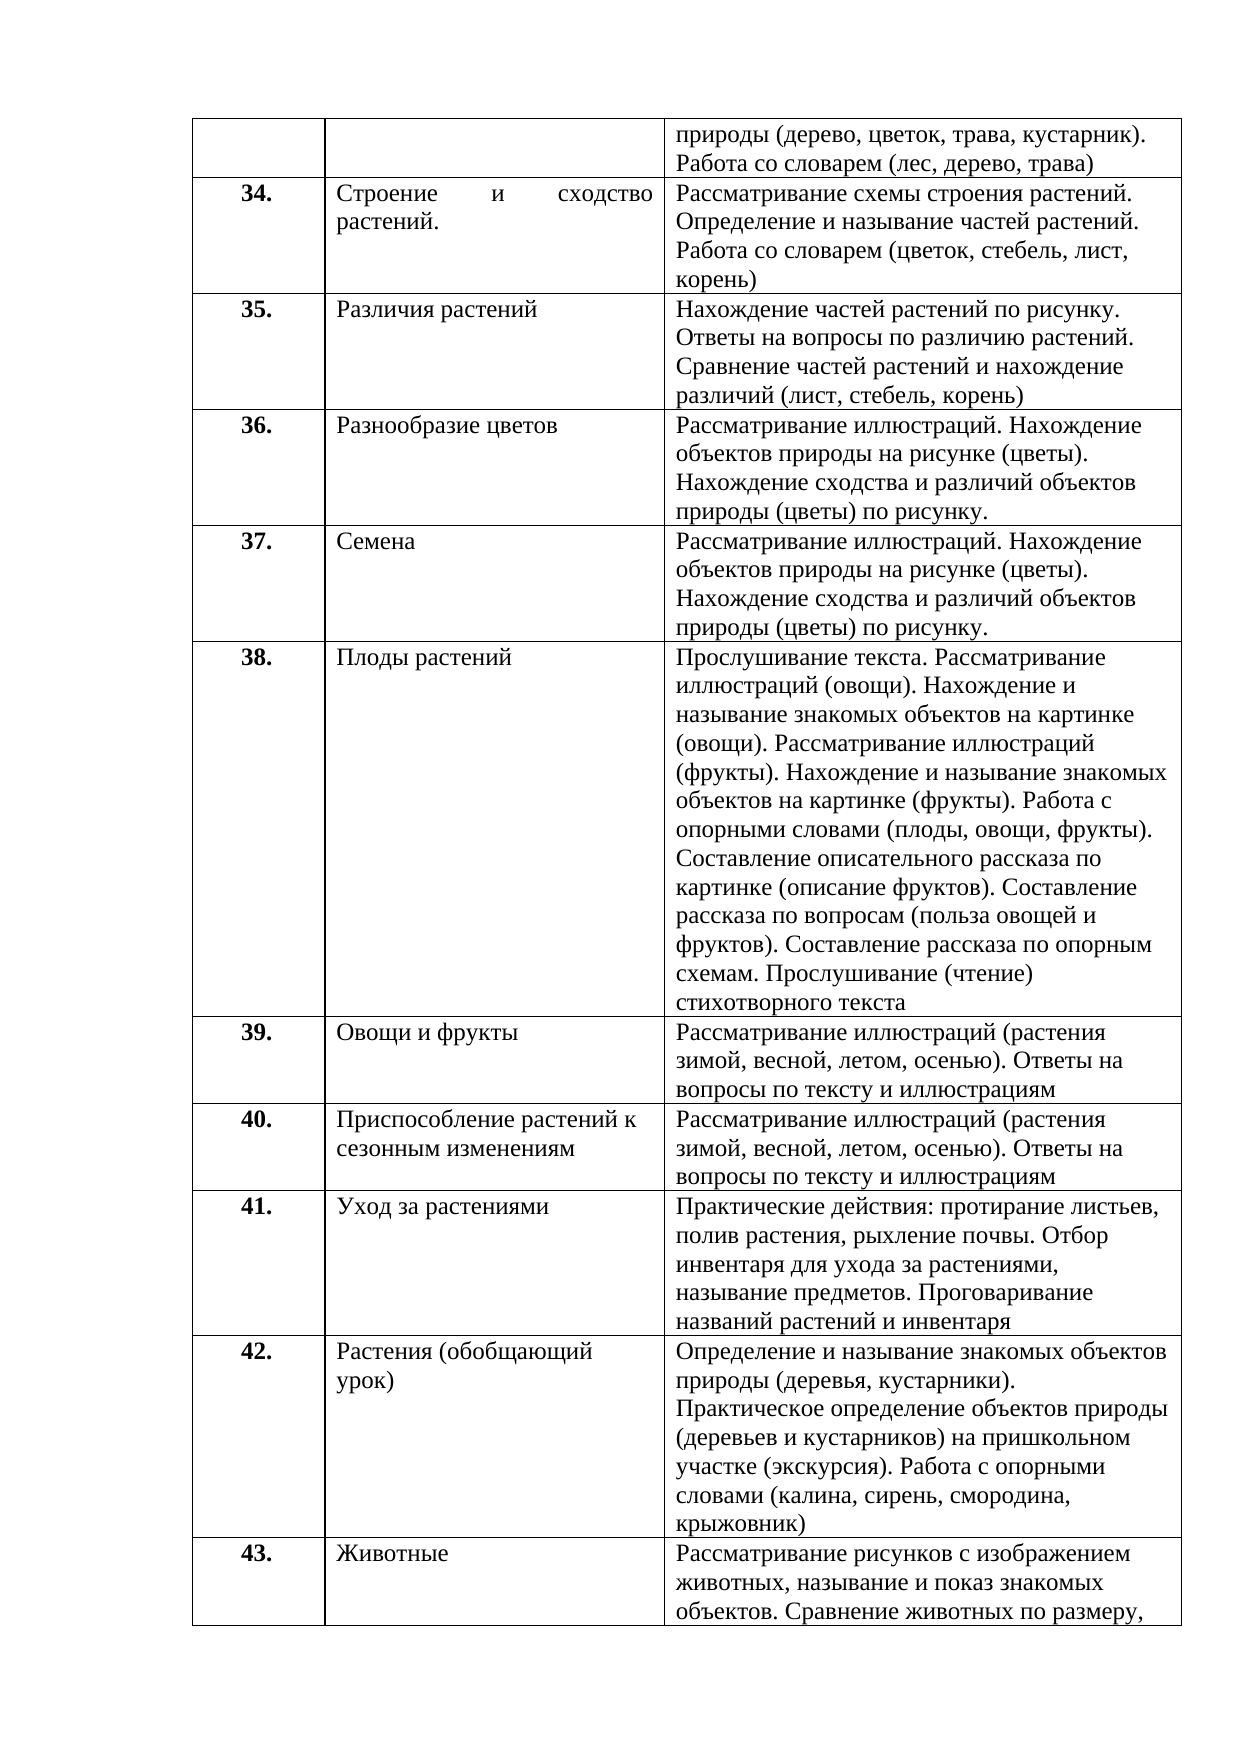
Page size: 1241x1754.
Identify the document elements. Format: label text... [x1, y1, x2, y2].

table_cell Рассматривание иллюстраций (растения зимой, весной, летом, осенью). Ответы на вопросы по тексту и иллюстрациям [665, 1017, 1181, 1103]
table_cell [193, 178, 324, 293]
table_cell Рассматривание иллюстраций. Нахождение объектов природы на рисунке (цветы). Нахождение сходства и различий объектов природы (цветы) по рисунку. [665, 526, 1181, 641]
table_cell Нахождение частей растений по рисунку. Ответы на вопросы по различию растений. Сравнение частей растений и нахождение различий (лист, стебель, корень) [665, 294, 1181, 409]
table_cell Различия растений [326, 294, 664, 409]
table_cell [193, 1538, 324, 1624]
table_cell [193, 410, 324, 525]
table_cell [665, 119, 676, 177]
table_cell [193, 1191, 324, 1335]
table_cell Строение и сходство растений. [326, 178, 664, 293]
table_cell [193, 119, 324, 177]
table_cell Рассматривание иллюстраций. Нахождение объектов природы на рисунке (цветы). Нахождение сходства и различий объектов природы (цветы) по рисунку. [665, 410, 1181, 525]
table_cell Разнообразие цветов [326, 410, 664, 525]
table_cell Определение и называние знакомых объектов природы (деревья, кустарники). Практическое определение объектов природы (деревьев и кустарников) на пришкольном участке (экскурсия). Работа с опорными словами (калина, сирень, смородина, крыжовник) [665, 1336, 1181, 1537]
table_cell Рассматривание схемы строения растений. Определение и называние частей растений. Работа со словарем (цветок, стебель, лист, корень) [665, 178, 1181, 293]
table_cell Приспособление растений к сезонным изменениям [326, 1104, 664, 1190]
table_cell Семена [326, 526, 664, 641]
table_cell Растения (обобщающий урок) [326, 1336, 664, 1537]
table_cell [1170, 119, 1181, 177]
table_cell Практические действия: протирание листьев, полив растения, рыхление почвы. Отбор инвентаря для ухода за растениями, называние предметов. Проговаривание названий растений и инвентаря [665, 1191, 1181, 1335]
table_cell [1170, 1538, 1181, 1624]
table_cell [193, 1336, 324, 1537]
table_cell Овощи и фрукты [326, 1017, 664, 1103]
table_cell [193, 526, 324, 641]
table_cell Уход за растениями [326, 1191, 664, 1335]
table_cell [193, 1104, 324, 1190]
table_cell [193, 1017, 324, 1103]
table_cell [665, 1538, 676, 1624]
table_cell [193, 294, 324, 409]
table_cell [193, 642, 324, 1016]
table_cell Плоды растений [326, 642, 664, 1016]
table_cell Животные [326, 1538, 664, 1624]
table_cell Рассматривание иллюстраций (растения зимой, весной, летом, осенью). Ответы на вопросы по тексту и иллюстрациям [665, 1104, 1181, 1190]
table_cell Прослушивание текста. Рассматривание иллюстраций (овощи). Нахождение и называние знакомых объектов на картинке (овощи). Рассматривание иллюстраций (фрукты). Нахождение и называние знакомых объектов на картинке (фрукты). Работа с опорными словами (плоды, овощи, фрукты). Составление описательного рассказа по картинке (описание фруктов). Составление рассказа по вопросам (польза овощей и фруктов). Составление рассказа по опорным схемам. Прослушивание (чтение) стихотворного текста [665, 642, 1181, 1016]
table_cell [326, 119, 664, 177]
